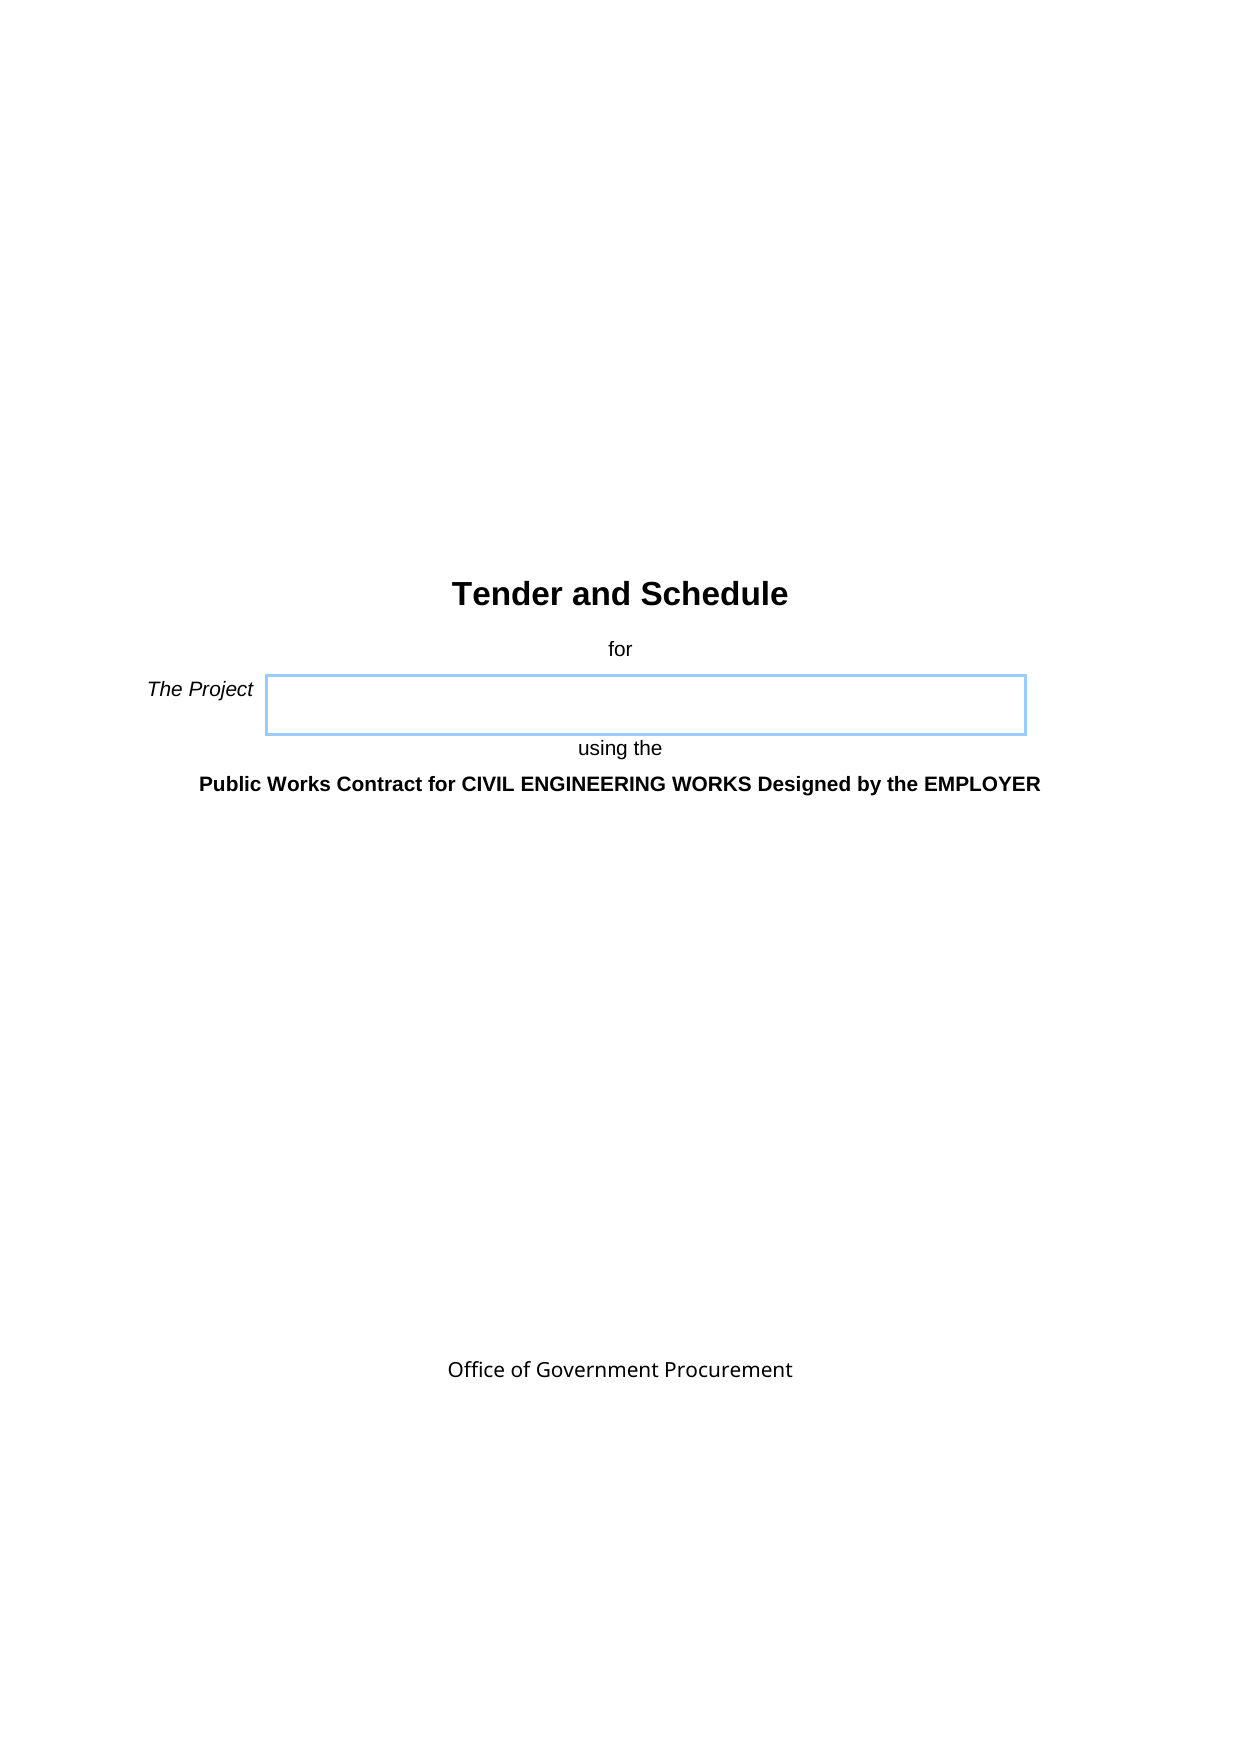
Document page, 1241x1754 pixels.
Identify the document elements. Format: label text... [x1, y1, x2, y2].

text using the [105, 736, 1135, 759]
text Office of Government Procurement [105, 1355, 1135, 1384]
table_header The Project [105, 674, 265, 732]
text for [105, 637, 1135, 661]
subtitle Tender and Schedule [105, 74, 1135, 612]
text Public Works Contract for CIVIL ENGINEERING WORKS Designed by the EMPLOYER [105, 772, 1135, 796]
table_header [268, 677, 1024, 732]
